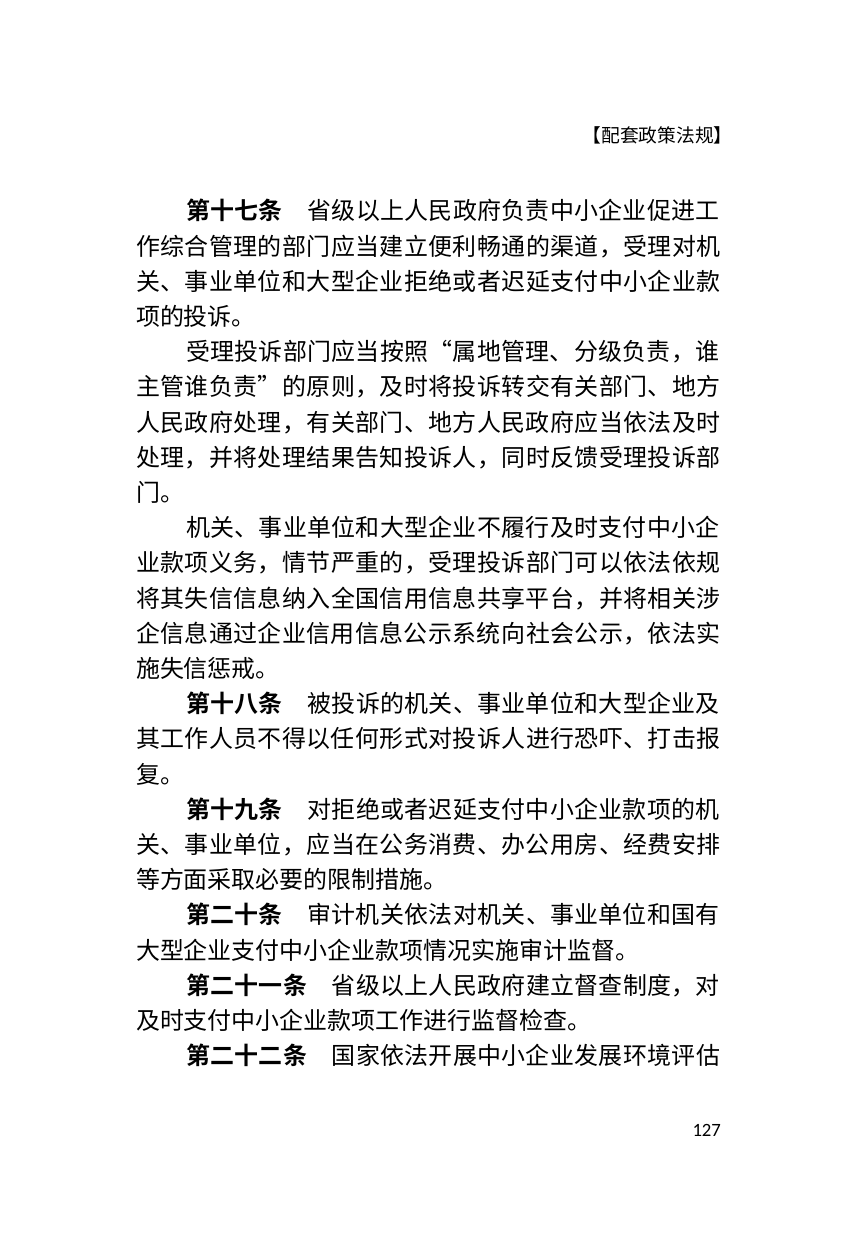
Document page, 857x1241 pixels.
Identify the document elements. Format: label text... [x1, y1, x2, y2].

text 机关、事业单位和大型企业不履行及时支付中小企业款项义务，情节严重的，受理投诉部门可以依法依规将其失信信息纳入全国信用信息共享平台，并将相关涉企信息通过企业信用信息公示系统向社会公示，依法实施失信惩戒。 [136, 509, 720, 685]
text 第二十条 审计机关依法对机关、事业单位和国有大型企业支付中小企业款项情况实施审计监督。 [136, 896, 720, 966]
text 第二十一条 省级以上人民政府建立督查制度，对及时支付中小企业款项工作进行监督检查。 [136, 966, 720, 1037]
text 第十七条 省级以上人民政府负责中小企业促进工作综合管理的部门应当建立便利畅通的渠道，受理对机关、事业单位和大型企业拒绝或者迟延支付中小企业款项的投诉。 [136, 192, 720, 333]
text 受理投诉部门应当按照“属地管理、分级负责，谁主管谁负责”的原则，及时将投诉转交有关部门、地方人民政府处理，有关部门、地方人民政府应当依法及时处理，并将处理结果告知投诉人，同时反馈受理投诉部门。 [136, 333, 720, 509]
text 第十九条 对拒绝或者迟延支付中小企业款项的机关、事业单位，应当在公务消费、办公用房、经费安排等方面采取必要的限制措施。 [136, 790, 720, 896]
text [136, 1037, 720, 1072]
text 第十八条 被投诉的机关、事业单位和大型企业及其工作人员不得以任何形式对投诉人进行恐吓、打击报复。 [136, 685, 720, 790]
